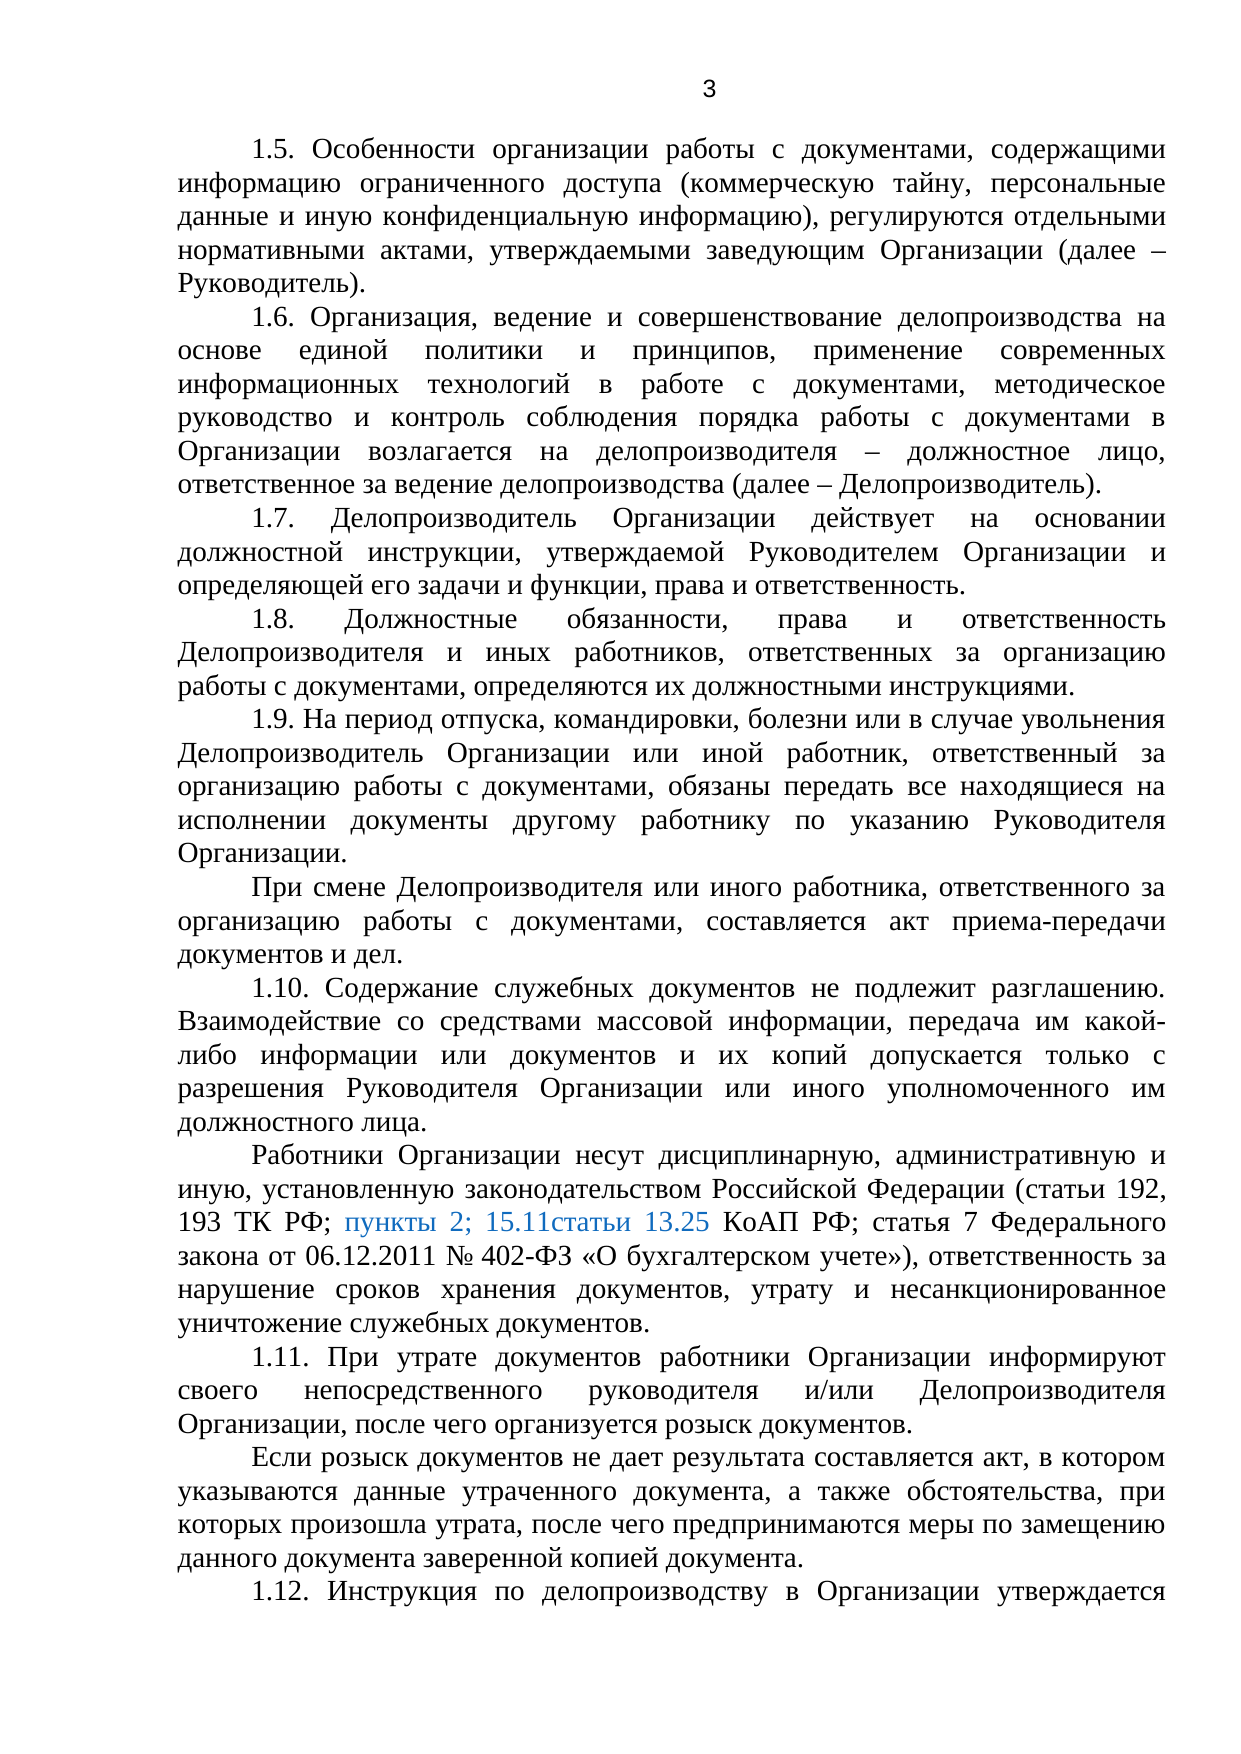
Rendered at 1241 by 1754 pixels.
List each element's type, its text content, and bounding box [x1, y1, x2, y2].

text 1.10. Содержание служебных документов не подлежит разглашению. Взаимодействие со средствами массовой информации, передача им какой-либо информации или документов и их копий допускается только с разрешения Руководителя Организации или иного уполномоченного им должностного лица. [177, 970, 1167, 1137]
text При смене Делопроизводителя или иного работника, ответственного за организацию работы с документами, составляется акт приема-передачи документов и дел. [177, 869, 1167, 970]
text Работники Организации несут дисциплинарную, административную и иную, установленную законодательством Российской Федерации (статьи 192, 193 ТК РФ; пункты 2; 15.11статьи 13.25 КоАП РФ; статья 7 Федерального закона от 06.12.2011 № 402-ФЗ «О бухгалтерском учете»), ответственность за нарушение сроков хранения документов, утрату и несанкционированное уничтожение служебных документов. [177, 1137, 1167, 1339]
text 1.9. На период отпуска, командировки, болезни или в случае увольнения Делопроизводитель Организации или иной работник, ответственный за организацию работы с документами, обязаны передать все находящиеся на исполнении документы другому работнику по указанию Руководителя Организации. [177, 701, 1167, 869]
text Если розыск документов не дает результата составляется акт, в котором указываются данные утраченного документа, а также обстоятельства, при которых произошла утрата, после чего предпринимаются меры по замещению данного документа заверенной копией документа. [177, 1439, 1167, 1573]
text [177, 1573, 1167, 1607]
text 1.7. Делопроизводитель Организации действует на основании должностной инструкции, утверждаемой Руководителем Организации и определяющей его задачи и функции, права и ответственность. [177, 500, 1167, 601]
text 1.11. При утрате документов работники Организации информируют своего непосредственного руководителя и/или Делопроизводителя Организации, после чего организуется розыск документов. [177, 1339, 1167, 1439]
text 1.5. Особенности организации работы с документами, содержащими информацию ограниченного доступа (коммерческую тайну, персональные данные и иную конфиденциальную информацию), регулируются отдельными нормативными актами, утверждаемыми заведующим Организации (далее – Руководитель). [177, 131, 1167, 299]
text 1.8. Должностные обязанности, права и ответственность Делопроизводителя и иных работников, ответственных за организацию работы с документами, определяются их должностными инструкциями. [177, 601, 1167, 701]
text 1.6. Организация, ведение и совершенствование делопроизводства на основе единой политики и принципов, применение современных информационных технологий в работе с документами, методическое руководство и контроль соблюдения порядка работы с документами в Организации возлагается на делопроизводителя – должностное лицо, ответственное за ведение делопроизводства (далее – Делопроизводитель). [177, 299, 1167, 500]
